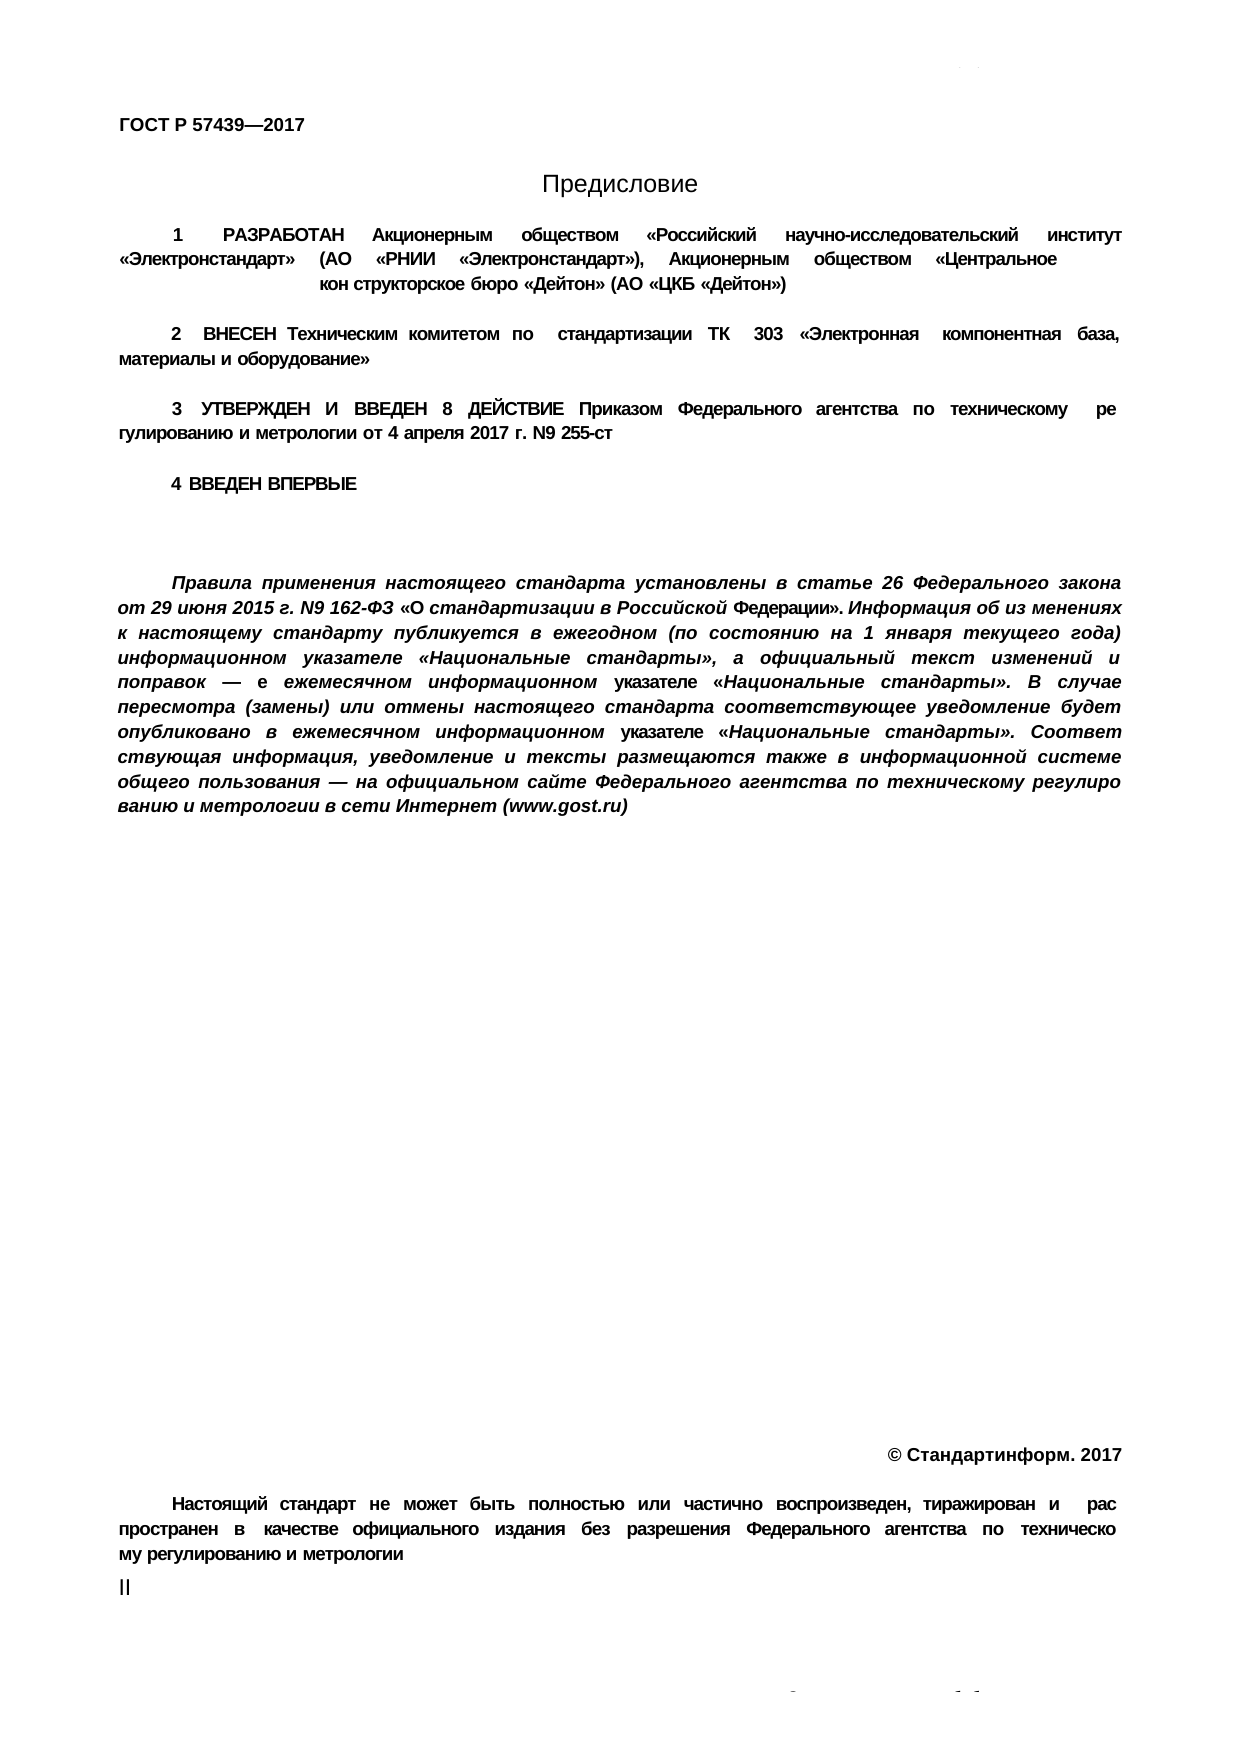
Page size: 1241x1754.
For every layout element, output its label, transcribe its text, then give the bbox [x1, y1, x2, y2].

list РАЗРАБОТАН Акционерным обществом «Российский научно-исследовательский институт [118, 224, 1134, 245]
subtitle II [118, 1574, 1134, 1600]
list ВНЕСЕН Техническим комитетом по стандартизации ТК 303 «Электронная компонентная база, материалы и оборудование» [118, 323, 1120, 369]
list ВВЕДЕН ВПЕРВЫЕ [171, 473, 1134, 494]
subtitle Предисловие [501, 169, 739, 198]
text «Электронстандарт» (АО «РНИИ «Электронстандарт»), Акционерным обществом «Центральное кон­ структорское бюро «Дейтон» (АО «ЦКБ «Дейтон») [117, 248, 1117, 294]
text © Стандартинформ. 2017 [106, 1444, 1122, 1466]
text ГОСТ Р 57439—2017 [119, 113, 1134, 135]
text Настоящий стандарт не может быть полностью или частично воспроизведен, тиражирован и рас­ пространен в качестве официального издания без разрешения Федерального агентства по техническо­ му регулированию и метрологии [118, 1493, 1117, 1564]
list УТВЕРЖДЕН И ВВЕДЕН 8 ДЕЙСТВИЕ Приказом Федерального агентства по техническому ре­ гулированию и метрологии от 4 апреля 2017 г. N9 255-ст [118, 398, 1117, 444]
text Правила применения настоящего стандарта установлены в статье 26 Федерального закона от 29 июня 2015 г. N9 162-ФЗ «О стандартизации в Российской Федерации». Информация об из­ менениях к настоящему стандарту публикуется в ежегодном (по состоянию на 1 января текущего года) информационном указателе «Национальные стандарты», а официальный текст изменений и поправок — е ежемесячном информационном указателе «Национальные стандарты». В случае пересмотра (замены) или отмены настоящего стандарта соответствующее уведомление будет опубликовано в ежемесячном информационном указателе «Национальные стандарты». Соответ­ ствующая информация, уведомление и тексты размещаются также в информационной системе общего пользования — на официальном сайте Федерального агентства по техническому регулиро­ ванию и метрологии в сети Интернет (www.gost.ru) [117, 572, 1122, 817]
